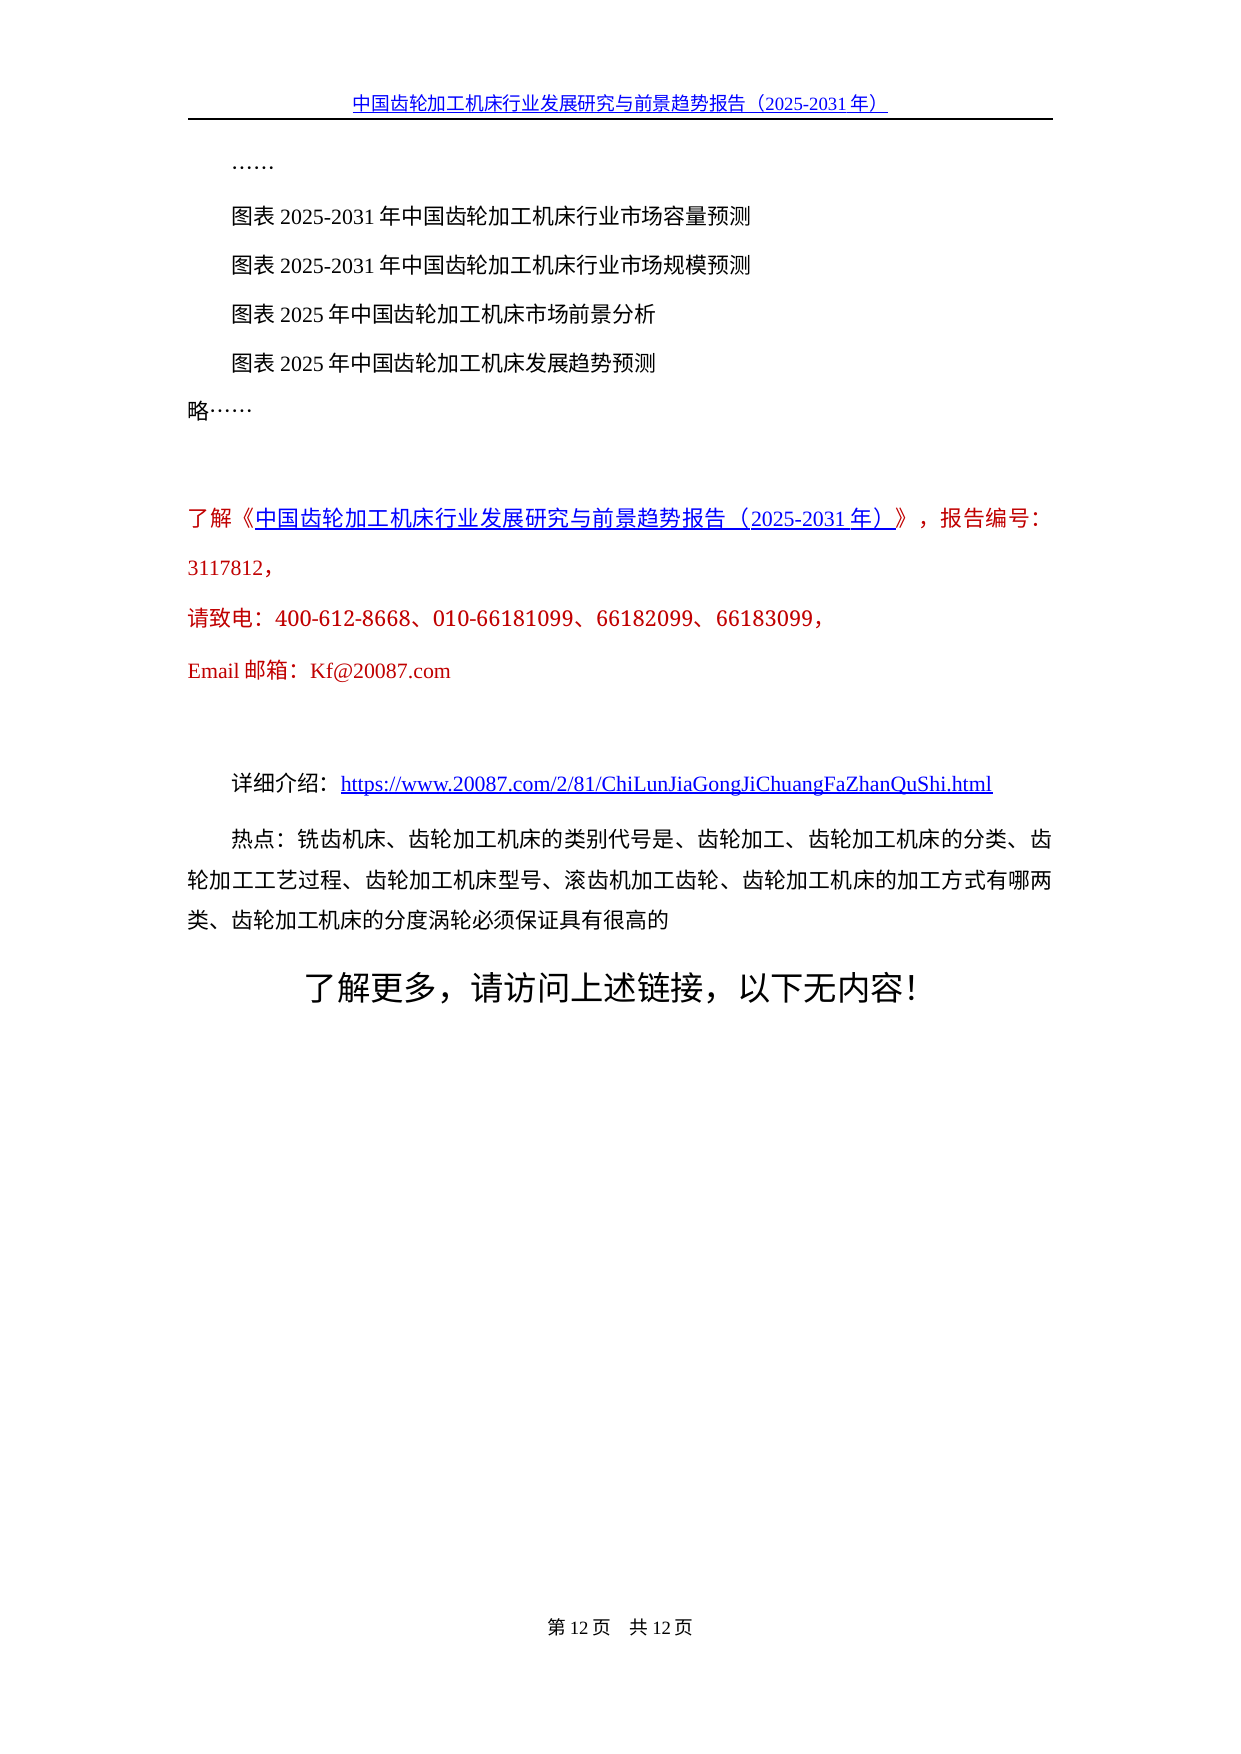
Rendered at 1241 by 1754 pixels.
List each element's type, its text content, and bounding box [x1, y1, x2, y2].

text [187, 150, 1053, 426]
text 了解《中国齿轮加工机床行业发展研究与前景趋势报告（2025-2031年）》，报告编号：3117812， [187, 500, 1053, 582]
text 详细介绍：https://www.20087.com/2/81/ChiLunJiaGongJiChuangFaZhanQuShi.html [187, 765, 1053, 798]
text Email邮箱：Kf@20087.com [187, 652, 1053, 685]
text 请致电：400-612-8668、010-66181099、66182099、66183099， [187, 601, 1053, 633]
text 热点：铣齿机床、齿轮加工机床的类别代号是、齿轮加工、齿轮加工机床的分类、齿轮加工工艺过程、齿轮加工机床型号、滚齿机加工齿轮、齿轮加工机床的加工方式有哪两类、齿轮加工机床的分度涡轮必须保证具有很高的 [187, 822, 1053, 936]
title 了解更多，请访问上述链接，以下无内容！ [187, 953, 1053, 1018]
